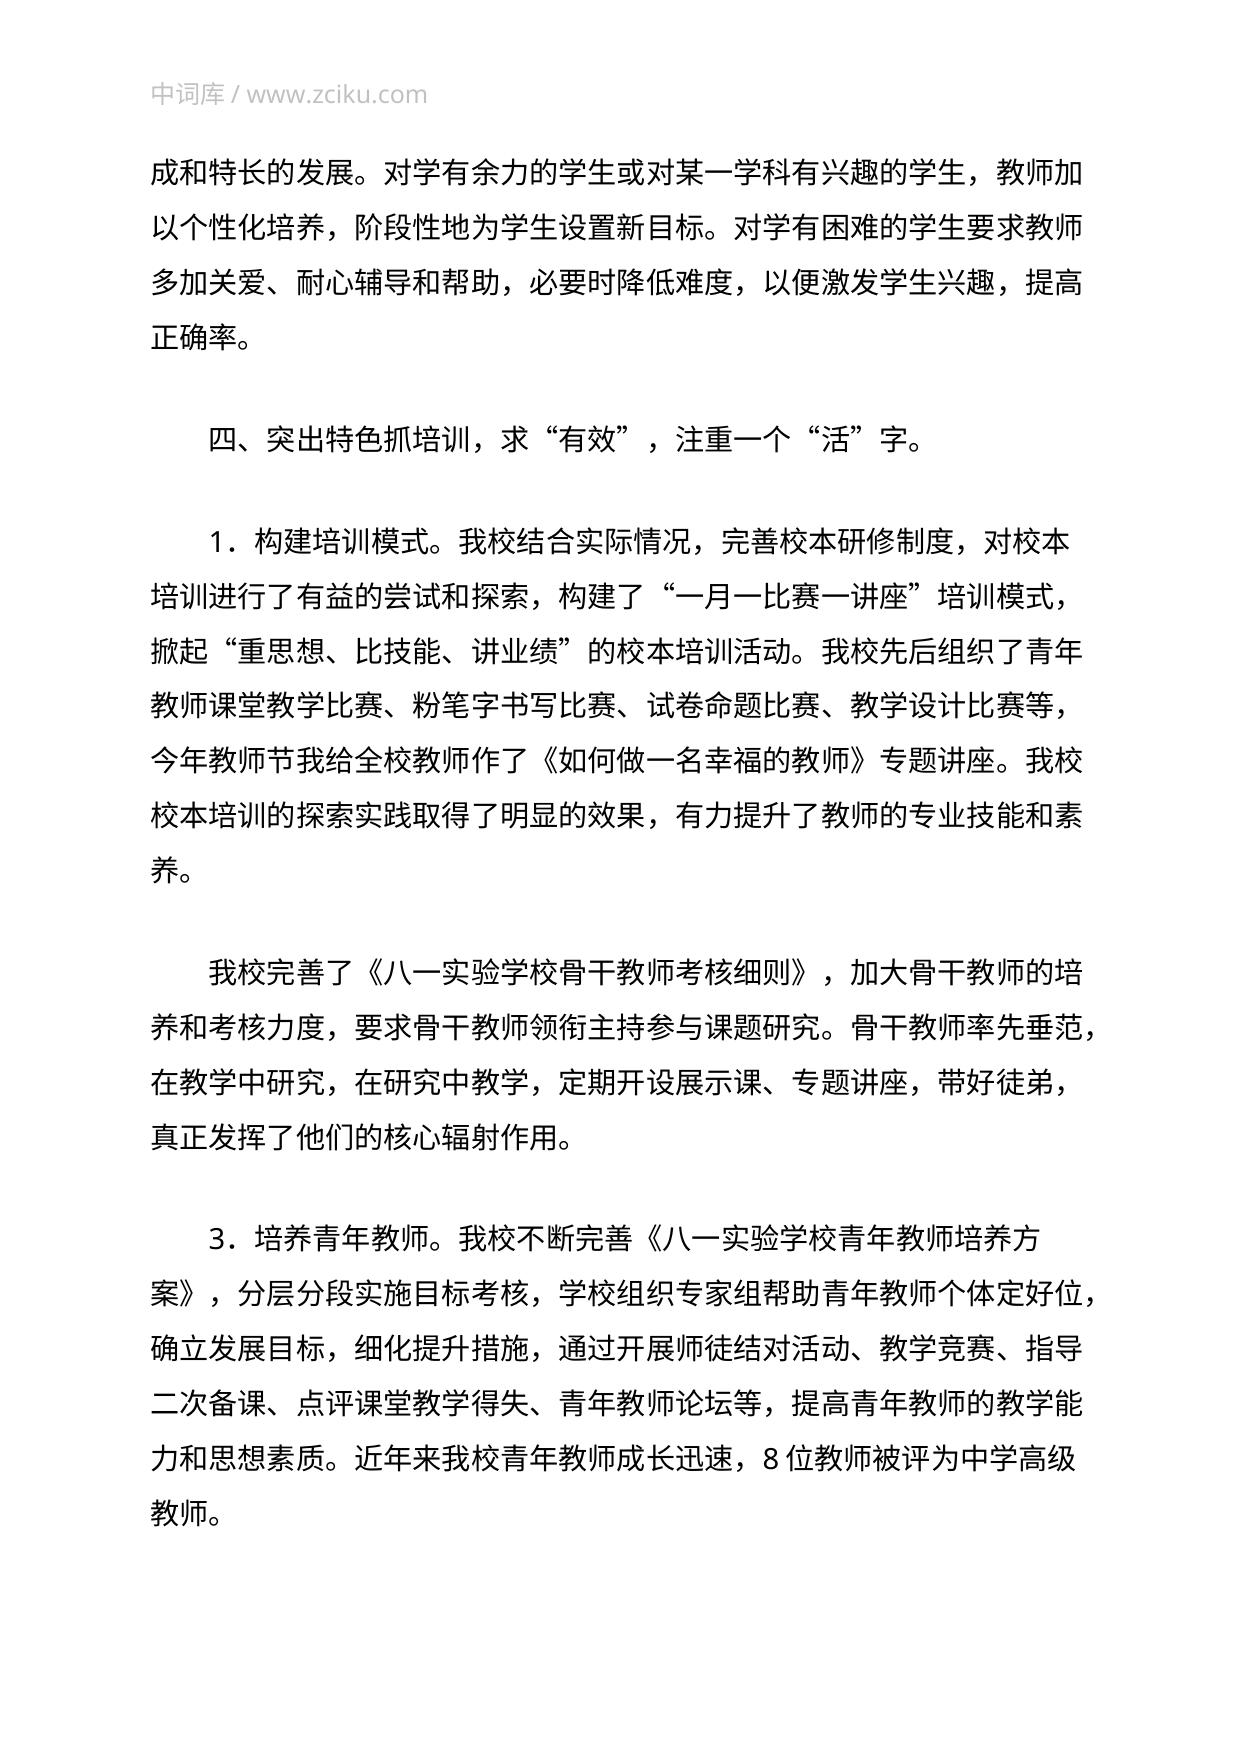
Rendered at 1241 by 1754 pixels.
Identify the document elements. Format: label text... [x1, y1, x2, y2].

text 四、突出特色抓培训，求“有效”，注重一个“活”字。 [150, 416, 1090, 459]
text 1．构建培训模式。我校结合实际情况，完善校本研修制度，对校本培训进行了有益的尝试和探索，构建了“一月一比赛一讲座”培训模式，掀起“重思想、比技能、讲业绩”的校本培训活动。我校先后组织了青年教师课堂教学比赛、粉笔字书写比赛、试卷命题比赛、教学设计比赛等，今年教师节我给全校教师作了《如何做一名幸福的教师》专题讲座。我校校本培训的探索实践取得了明显的效果，有力提升了教师的专业技能和素养。 [150, 518, 1090, 890]
text 我校完善了《八一实验学校骨干教师考核细则》，加大骨干教师的培养和考核力度，要求骨干教师领衔主持参与课题研究。骨干教师率先垂范，在教学中研究，在研究中教学，定期开设展示课、专题讲座，带好徒弟，真正发挥了他们的核心辐射作用。 [150, 949, 1090, 1156]
text 3．培养青年教师。我校不断完善《八一实验学校青年教师培养方案》，分层分段实施目标考核，学校组织专家组帮助青年教师个体定好位，确立发展目标，细化提升措施，通过开展师徒结对活动、教学竞赛、指导二次备课、点评课堂教学得失、青年教师论坛等，提高青年教师的教学能力和思想素质。近年来我校青年教师成长迅速，8位教师被评为中学高级教师。 [150, 1216, 1090, 1533]
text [150, 150, 1090, 357]
